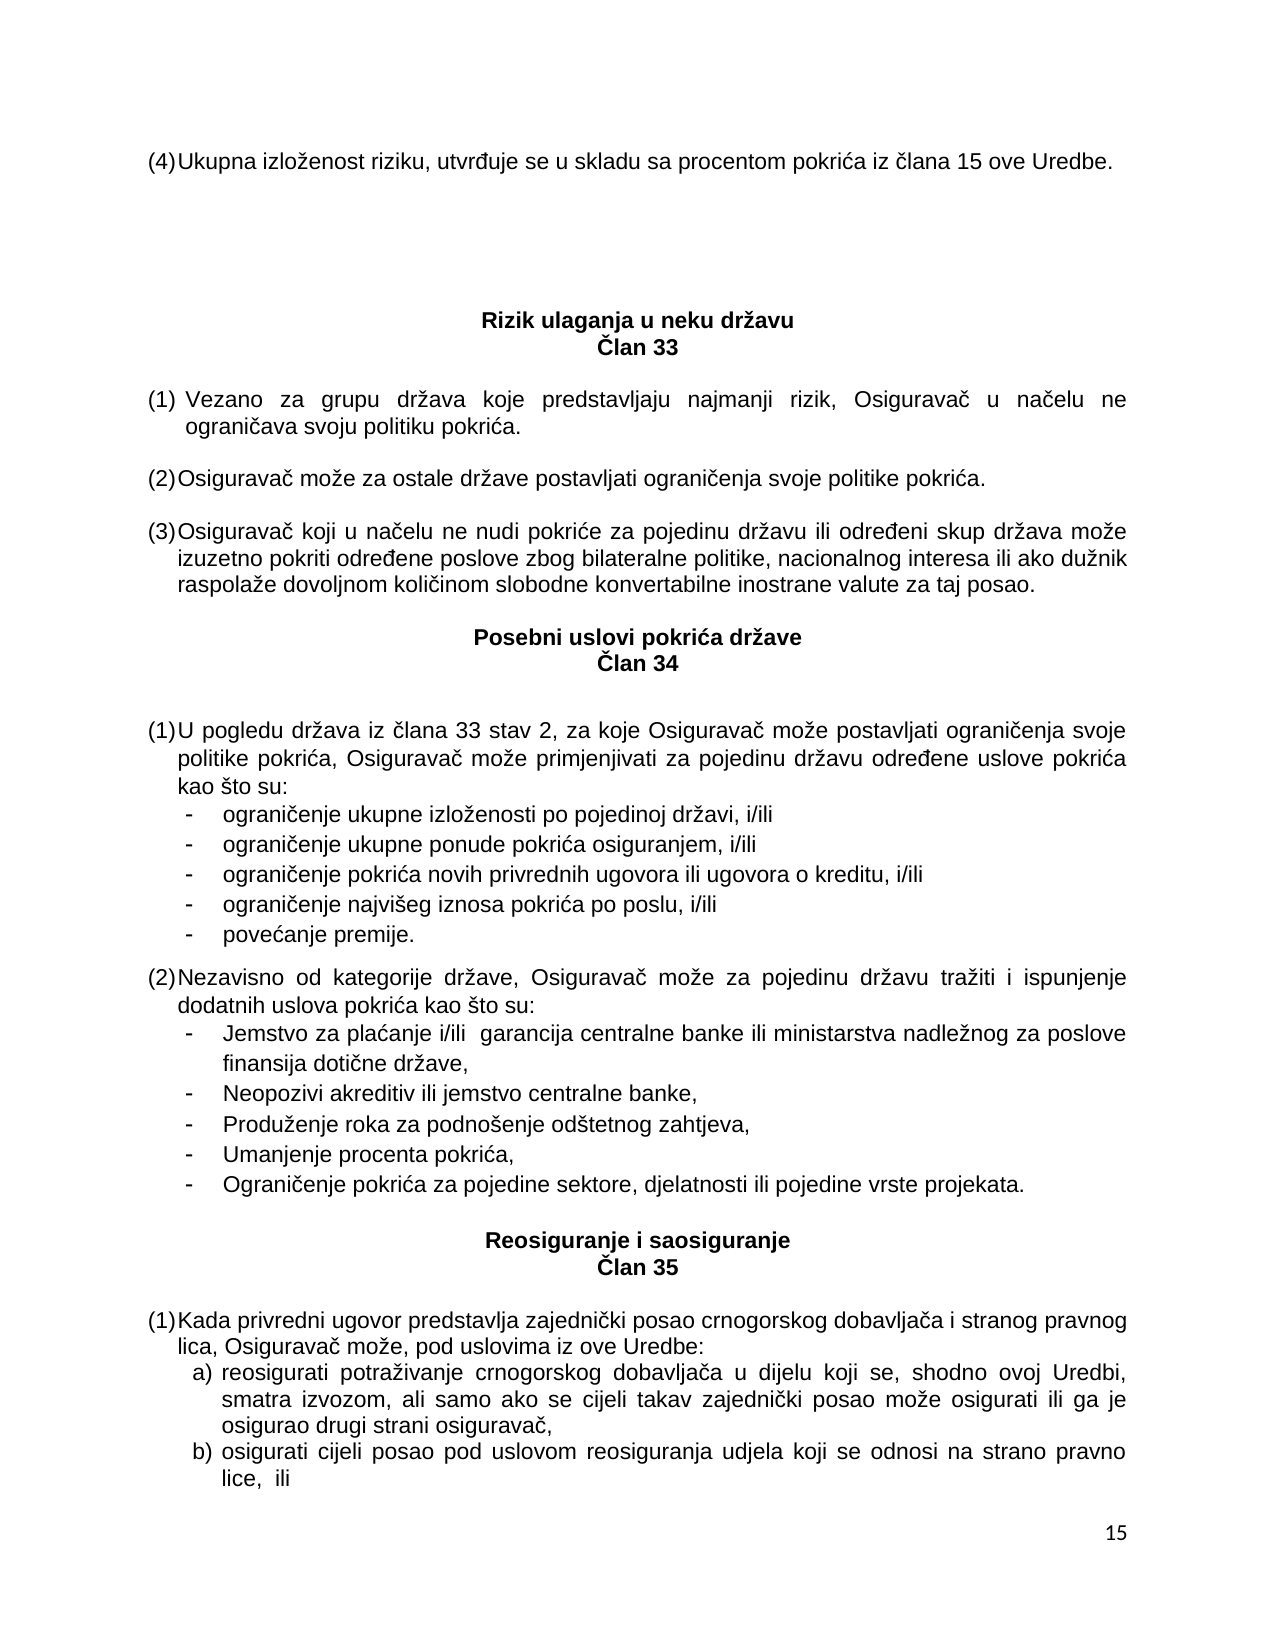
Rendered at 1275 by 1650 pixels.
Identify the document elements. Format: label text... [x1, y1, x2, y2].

list reosigurati potraživanje crnogorskog dobavljača u dijelu koji se, shodno ovoj Uredbi, smatra izvozom, ali samo ako se cijeli takav zajednički posao može osigurati ili ga je osigurao drugi strani osiguravač, [192, 1359, 1127, 1438]
list Jemstvo za plaćanje i/ili garancija centralne banke ili ministarstva nadležnog za poslove finansija dotične države, [185, 1020, 1127, 1076]
list Ograničenje pokrića za pojedine sektore, djelatnosti ili pojedine vrste projekata. [185, 1171, 1127, 1197]
list ograničenje ukupne ponude pokrića osiguranjem, i/ili [185, 831, 1127, 857]
text Član 34 [148, 650, 1127, 676]
list ograničenje ukupne izloženosti po pojedinoj državi, i/ili [185, 801, 1127, 827]
text Član 35 [148, 1254, 1127, 1280]
list U pogledu država iz člana 33 stav 2, za koje Osiguravač može postavljati ograničenja svoje politike pokrića, Osiguravač može primjenjivati za pojedinu državu određene uslove pokrića kao što su: [148, 717, 1127, 799]
list povećanje premije. [185, 921, 1127, 948]
list osigurati cijeli posao pod uslovom reosiguranja udjela koji se odnosi na strano pravno lice, ili [192, 1438, 1127, 1491]
list Osiguravač može za ostale države postavljati ograničenja svoje politike pokrića. [148, 465, 1127, 492]
list Neopozivi akreditiv ili jemstvo centralne banke, [185, 1080, 1127, 1107]
text Član 33 [148, 334, 1127, 360]
list Osiguravač koji u načelu ne nudi pokriće za pojedinu državu ili određeni skup država može izuzetno pokriti određene poslove zbog bilateralne politike, nacionalnog interesa ili ako dužnik raspolaže dovoljnom količinom slobodne konvertabilne inostrane valute za taj posao. [148, 518, 1127, 597]
list Nezavisno od kategorije države, Osiguravač može za pojedinu državu tražiti i ispunjenje dodatnih uslova pokrića kao što su: [148, 964, 1127, 1018]
list ograničenje pokrića novih privrednih ugovora ili ugovora o kreditu, i/ili [185, 861, 1127, 887]
list Kada privredni ugovor predstavlja zajednički posao crnogorskog dobavljača i stranog pravnog lica, Osiguravač može, pod uslovima iz ove Uredbe: [148, 1307, 1127, 1359]
list Ukupna izloženost riziku, utvrđuje se u skladu sa procentom pokrića iz člana 15 ove Uredbe. [148, 148, 1127, 174]
list ograničenje najvišeg iznosa pokrića po poslu, i/ili [185, 891, 1127, 917]
list Produženje roka za podnošenje odštetnog zahtjeva, [185, 1111, 1127, 1137]
text Reosiguranje i saosiguranje [148, 1227, 1127, 1254]
text Posebni uslovi pokrića države [148, 623, 1127, 650]
text Rizik ulaganja u neku državu [148, 307, 1127, 334]
list Vezano za grupu država koje predstavljaju najmanji rizik, Osiguravač u načelu ne ograničava svoju politiku pokrića. [148, 386, 1127, 439]
list Umanjenje procenta pokrića, [185, 1141, 1127, 1167]
